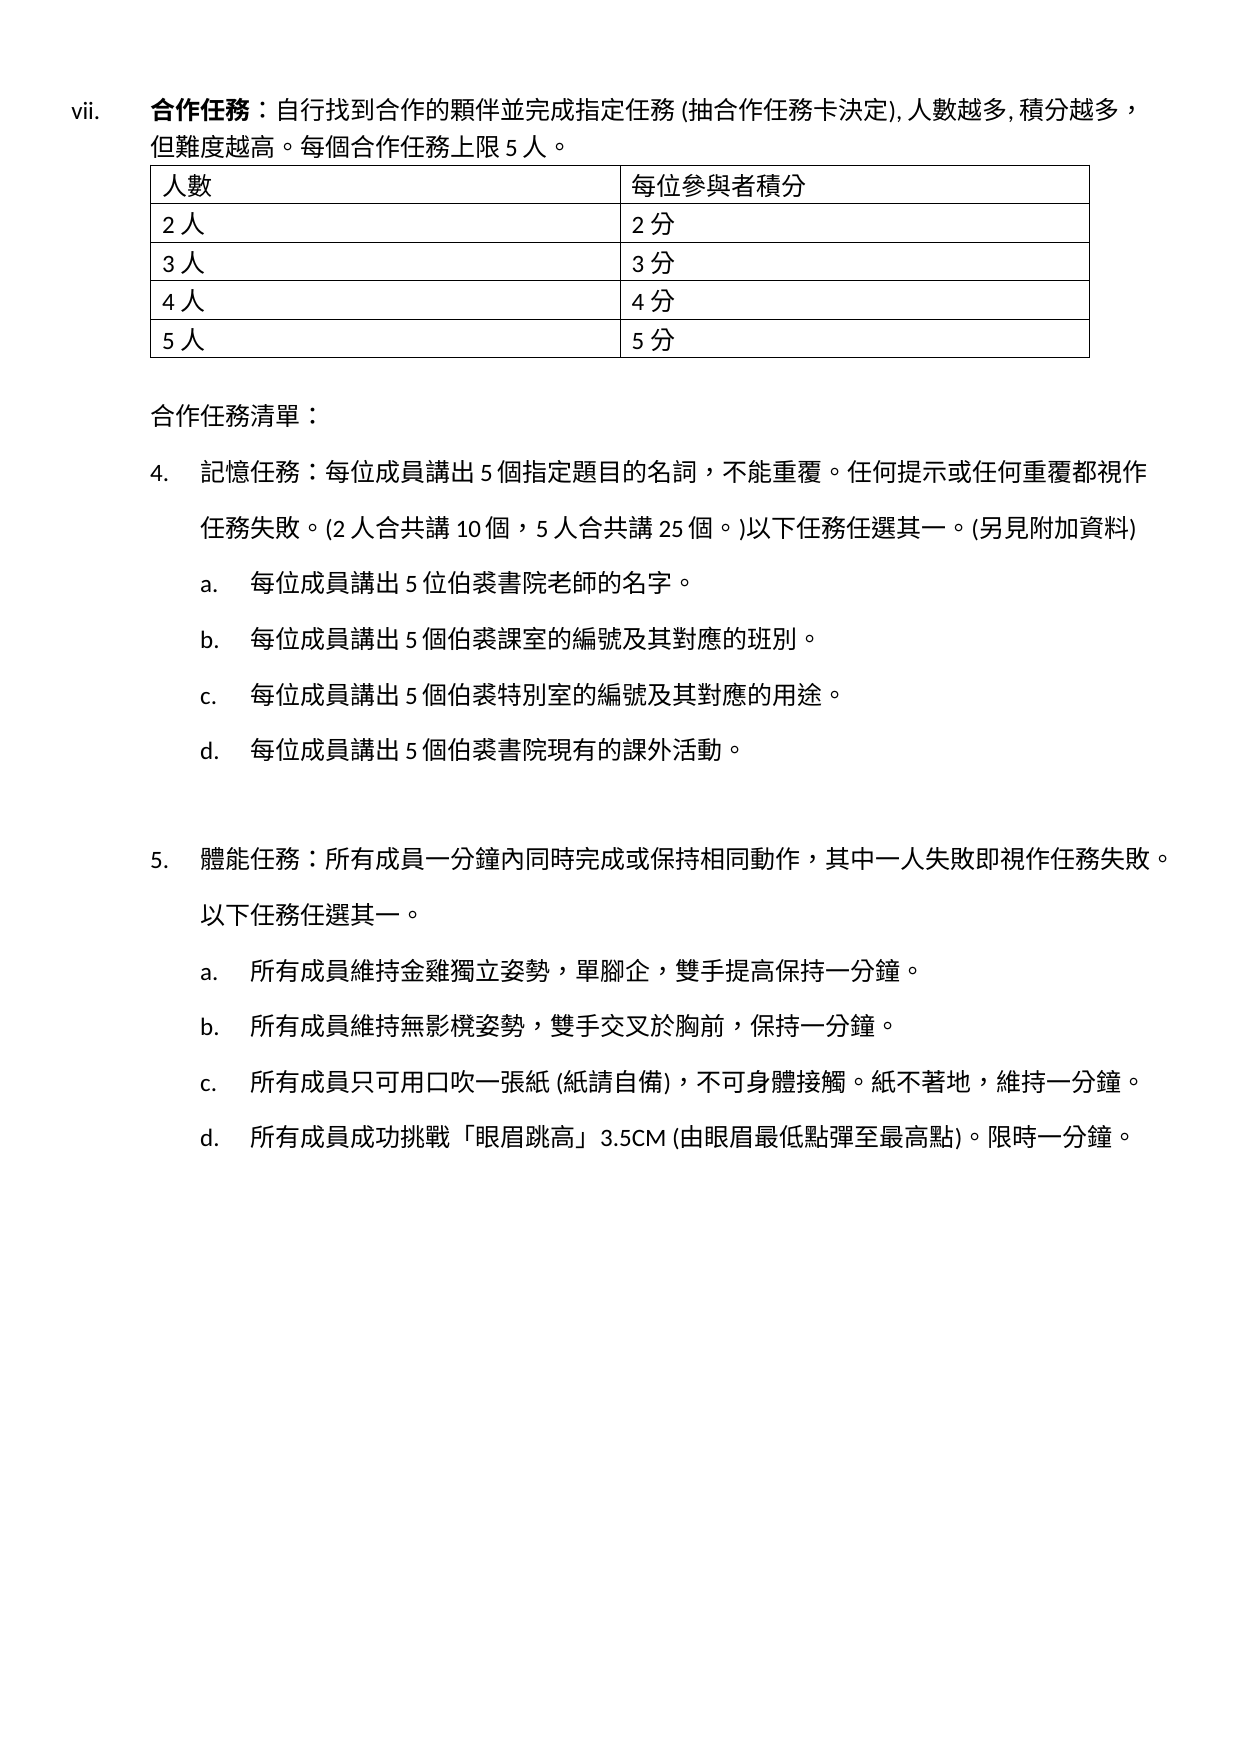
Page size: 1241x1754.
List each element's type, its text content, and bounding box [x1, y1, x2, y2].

table_cell 2 人 [151, 204, 620, 242]
table_header 每位參與者積分 [621, 166, 1089, 203]
table_cell 5 分 [621, 320, 1089, 357]
table_cell 3 分 [621, 243, 1089, 280]
table_cell 4 人 [151, 281, 620, 319]
list 合作任務清單： [150, 396, 1165, 433]
list 所有成員只可用口吹一張紙 (紙請自備)，不可身體接觸。紙不著地，維持一分鐘。 [200, 1062, 1165, 1099]
table_cell 4 分 [621, 281, 1089, 319]
list 合作任務：自行找到合作的顆伴並完成指定任務 (抽合作任務卡決定), 人數越多, 積分越多，但難度越高。每個合作任務上限5人。 [100, 89, 1165, 164]
table_cell 3 人 [151, 243, 620, 280]
list 所有成員維持金雞獨立姿勢，單腳企，雙手提高保持一分鐘。 [200, 950, 1165, 988]
list 每位成員講出5個伯裘課室的編號及其對應的班別。 [200, 619, 1165, 656]
table_cell 5 人 [151, 320, 620, 357]
list 所有成員維持無影櫈姿勢，雙手交叉於胸前，保持一分鐘。 [200, 1006, 1165, 1043]
table_header 人數 [151, 166, 620, 203]
list 每位成員講出5位伯裘書院老師的名字。 [200, 563, 1165, 601]
list 記憶任務：每位成員講出5個指定題目的名詞，不能重覆。任何提示或任何重覆都視作任務失敗。(2人合共講10個，5人合共講25個。)以下任務任選其一。(另見附加資料) [150, 451, 1165, 545]
list 每位成員講出5個伯裘特別室的編號及其對應的用途。 [200, 674, 1165, 712]
list 每位成員講出5個伯裘書院現有的課外活動。 [200, 730, 1165, 768]
list 體能任務：所有成員一分鐘內同時完成或保持相同動作，其中一人失敗即視作任務失敗。以下任務任選其一。 [150, 838, 1165, 932]
list 所有成員成功挑戰「眼眉跳高」3.5CM (由眼眉最低點彈至最高點)。限時一分鐘。 [200, 1117, 1165, 1155]
table_cell 2 分 [621, 204, 1089, 242]
